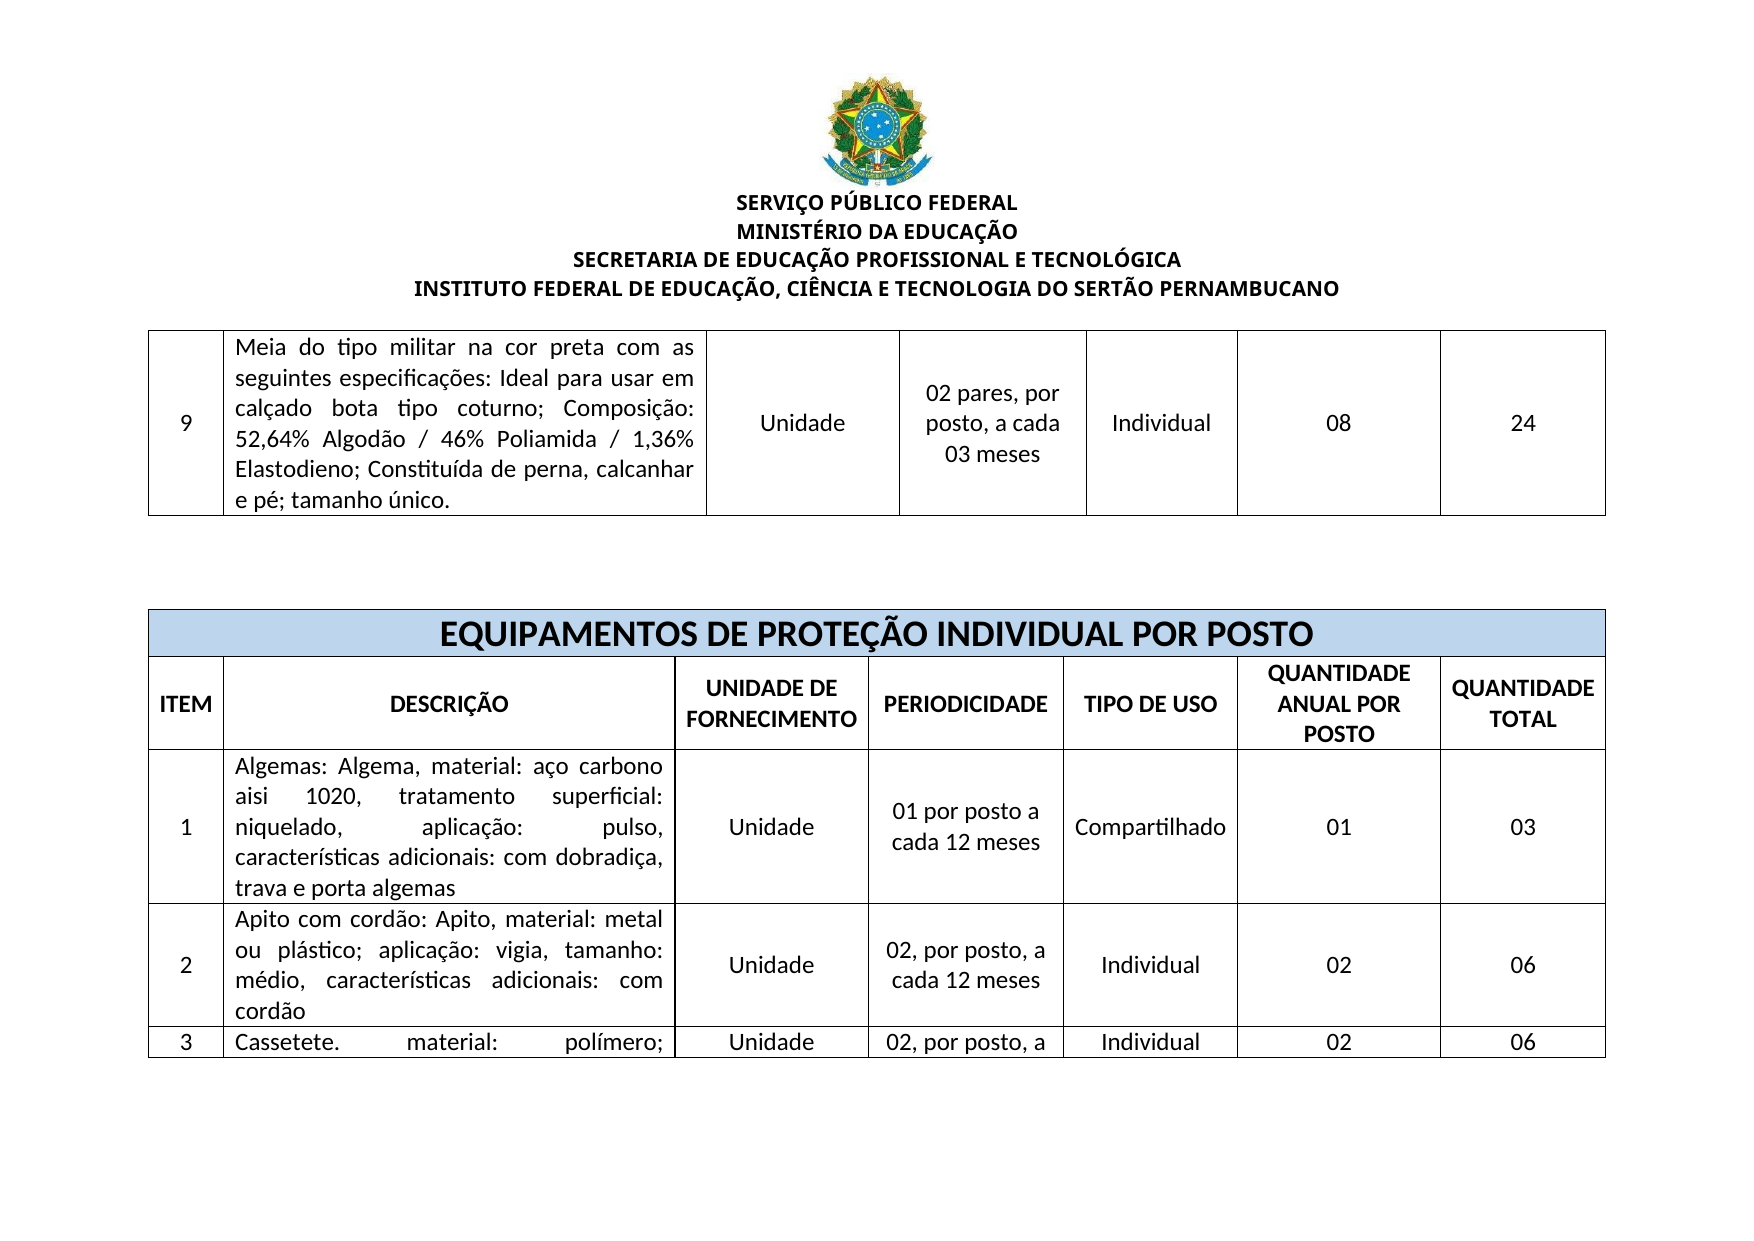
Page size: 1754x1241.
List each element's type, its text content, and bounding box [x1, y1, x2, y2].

table_cell 06 [1441, 904, 1605, 1026]
table_cell 9 [149, 331, 223, 514]
table_cell 03 [1441, 750, 1605, 902]
table_cell 06 [1441, 1027, 1605, 1057]
table_cell Unidade [676, 1027, 868, 1057]
table_cell Compartilhado [1064, 750, 1237, 902]
table_cell 02 [1238, 1027, 1440, 1057]
table_cell Individual [1064, 1027, 1237, 1057]
table_cell 01 [1238, 750, 1440, 902]
table_cell 02, por posto, a cada 12 meses [869, 904, 1063, 1026]
table_cell 02 [1238, 904, 1440, 1026]
table_cell Meia do tipo militar na cor preta com as seguintes especificações: Ideal para usar em calçado bota tipo coturno; Composição: 52,64% Algodão / 46% Poliamida / 1,36% Elastodieno; Constituída de perna, calcanhar e pé; tamanho único. [224, 331, 706, 514]
picture [818, 73, 936, 189]
table_cell QUANTIDADE ANUAL POR POSTO [1238, 657, 1440, 749]
table_cell 1 [149, 750, 223, 902]
table_cell 01 por posto a cada 12 meses [869, 750, 1063, 902]
table_cell Unidade [676, 750, 868, 902]
table_cell UNIDADE DE FORNECIMENTO [676, 657, 868, 749]
table_cell 2 [149, 904, 223, 1026]
table_cell Individual [1064, 904, 1237, 1026]
table_cell 02 pares, por posto, a cada 03 meses [900, 331, 1086, 514]
table_cell PERIODICIDADE [869, 657, 1063, 749]
table_cell 02, por posto, a cada 12 meses [869, 1027, 1063, 1057]
table_header EQUIPAMENTOS DE PROTEÇÃO INDIVIDUAL POR POSTO [149, 610, 1605, 656]
table_cell Individual [1087, 331, 1237, 514]
table_cell 3 [149, 1027, 223, 1057]
table_cell Apito com cordão: Apito, material: metal ou plástico; aplicação: vigia, tamanho: médio, características adicionais: com cordão [224, 904, 674, 1026]
table_cell Unidade [707, 331, 899, 514]
table_cell Algemas: Algema, material: aço carbono aisi 1020, tratamento superficial: niquelado, aplicação: pulso, características adicionais: com dobradiça, trava e porta algemas [224, 750, 674, 902]
table_cell ITEM [149, 657, 223, 749]
table_cell 24 [1441, 331, 1605, 514]
table_cell Unidade [676, 904, 868, 1026]
table_cell 08 [1238, 331, 1440, 514]
table_cell TIPO DE USO [1064, 657, 1237, 749]
table_cell DESCRIÇÃO [224, 657, 674, 749]
table_cell QUANTIDADE TOTAL [1441, 657, 1605, 749]
